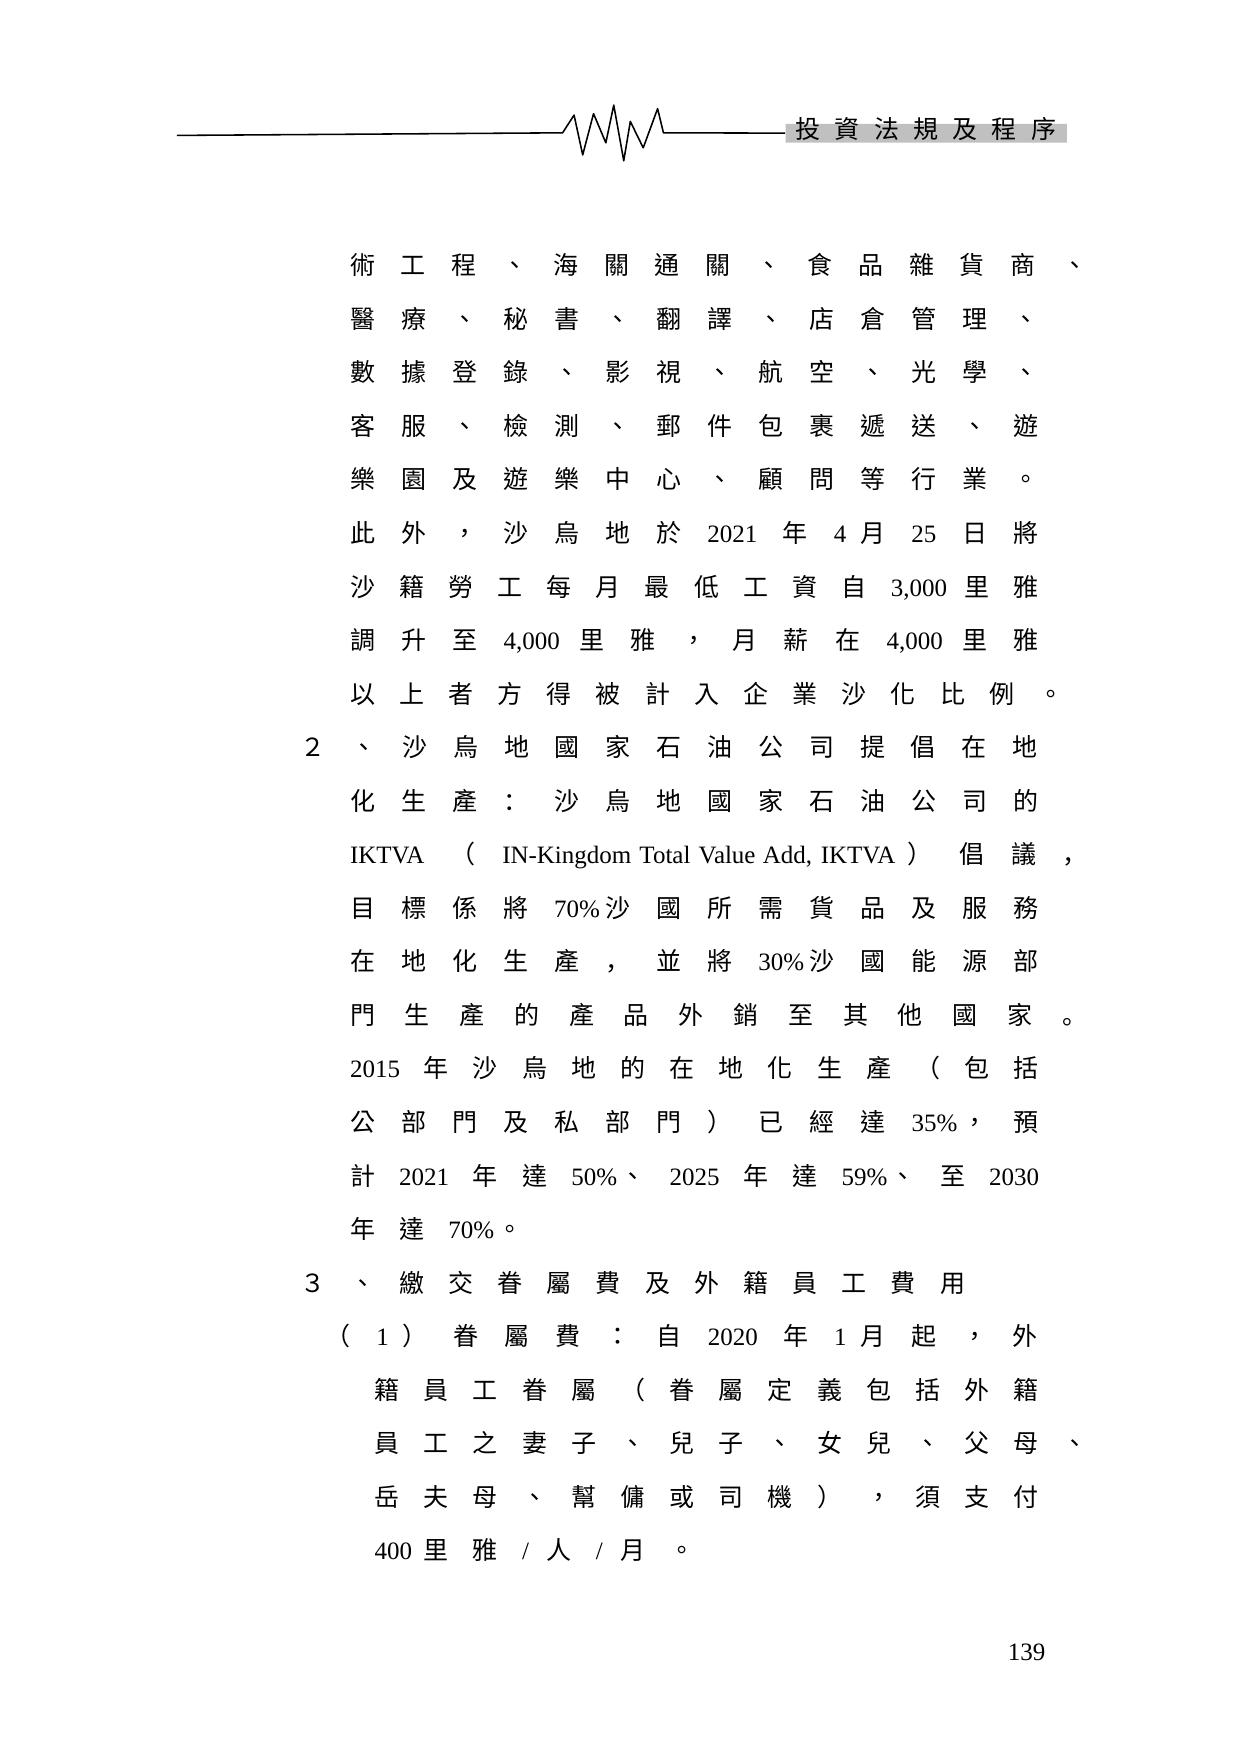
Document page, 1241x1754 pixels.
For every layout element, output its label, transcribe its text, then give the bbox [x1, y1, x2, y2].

text ３、繳交眷屬費及外籍員工費用 [276, 1254, 1063, 1308]
text ２、沙烏地國家石油公司提倡在地化生產：沙烏地國家石油公司的IKTVA（IN-Kingdom Total Value Add, IKTVA）倡議，目標係將70%沙國所需貨品及服務在地化生產，並將30%沙國能源部門生產的產品外銷至其他國家。2015年沙烏地的在地化生產（包括公部門及私部門）已經達35%，預計2021年達50%、2025年達59%、至2030年達70%。 [276, 719, 1063, 1254]
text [276, 237, 1063, 719]
text （1）眷屬費：自2020年1月起，外籍員工眷屬（眷屬定義包括外籍員工之妻子、兒子、女兒、父母、岳夫母、幫傭或司機），須支付400里雅/人/月。 [301, 1308, 1063, 1576]
